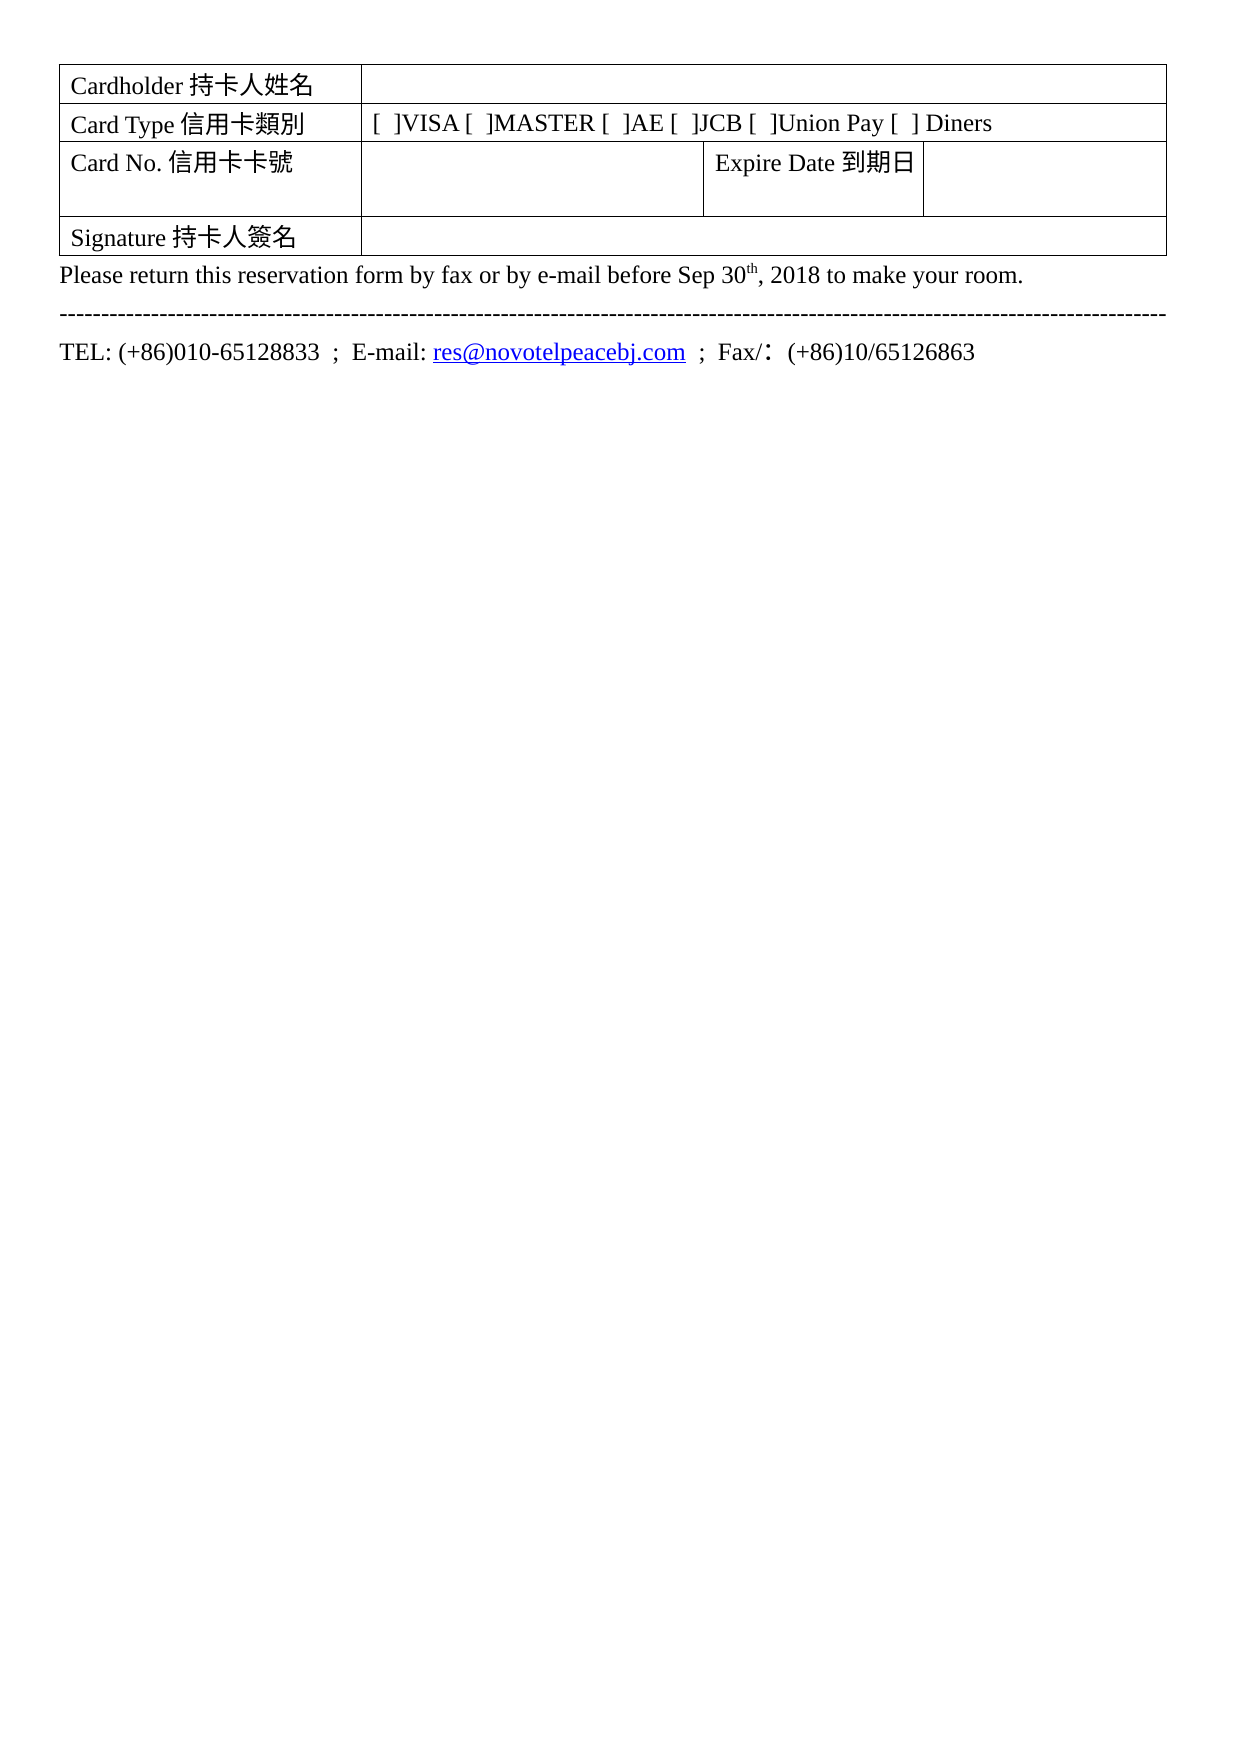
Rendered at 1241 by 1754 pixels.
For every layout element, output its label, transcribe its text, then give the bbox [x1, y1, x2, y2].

table_cell Card Type 信用卡類別 [60, 104, 361, 141]
table_cell Signature 持卡人簽名 [60, 217, 361, 255]
table_cell Cardholder 持卡人姓名 [60, 65, 361, 103]
table_cell Expire Date 到期日 [704, 142, 923, 216]
table_cell [924, 142, 1166, 216]
text Please return this reservation form by fax or by e-mail before Sep 30th, 2018 to make your room. [59, 256, 1181, 293]
text TEL: (+86)010-65128833 ; E-mail: res@novotelpeacebj.com ; Fax/：(+86)10/65126863 [59, 331, 1181, 368]
table_cell [362, 142, 703, 216]
table_cell [362, 217, 1166, 255]
table_cell [362, 65, 1166, 103]
table_cell [ ]VISA [ ]MASTER [ ]AE [ ]JCB [ ]Union Pay [ ] Diners [362, 104, 1166, 141]
text ------------------------------------------------------------------------------------------------------------------------------------- [59, 293, 1181, 331]
table_cell Card No. 信用卡卡號 [60, 142, 361, 216]
